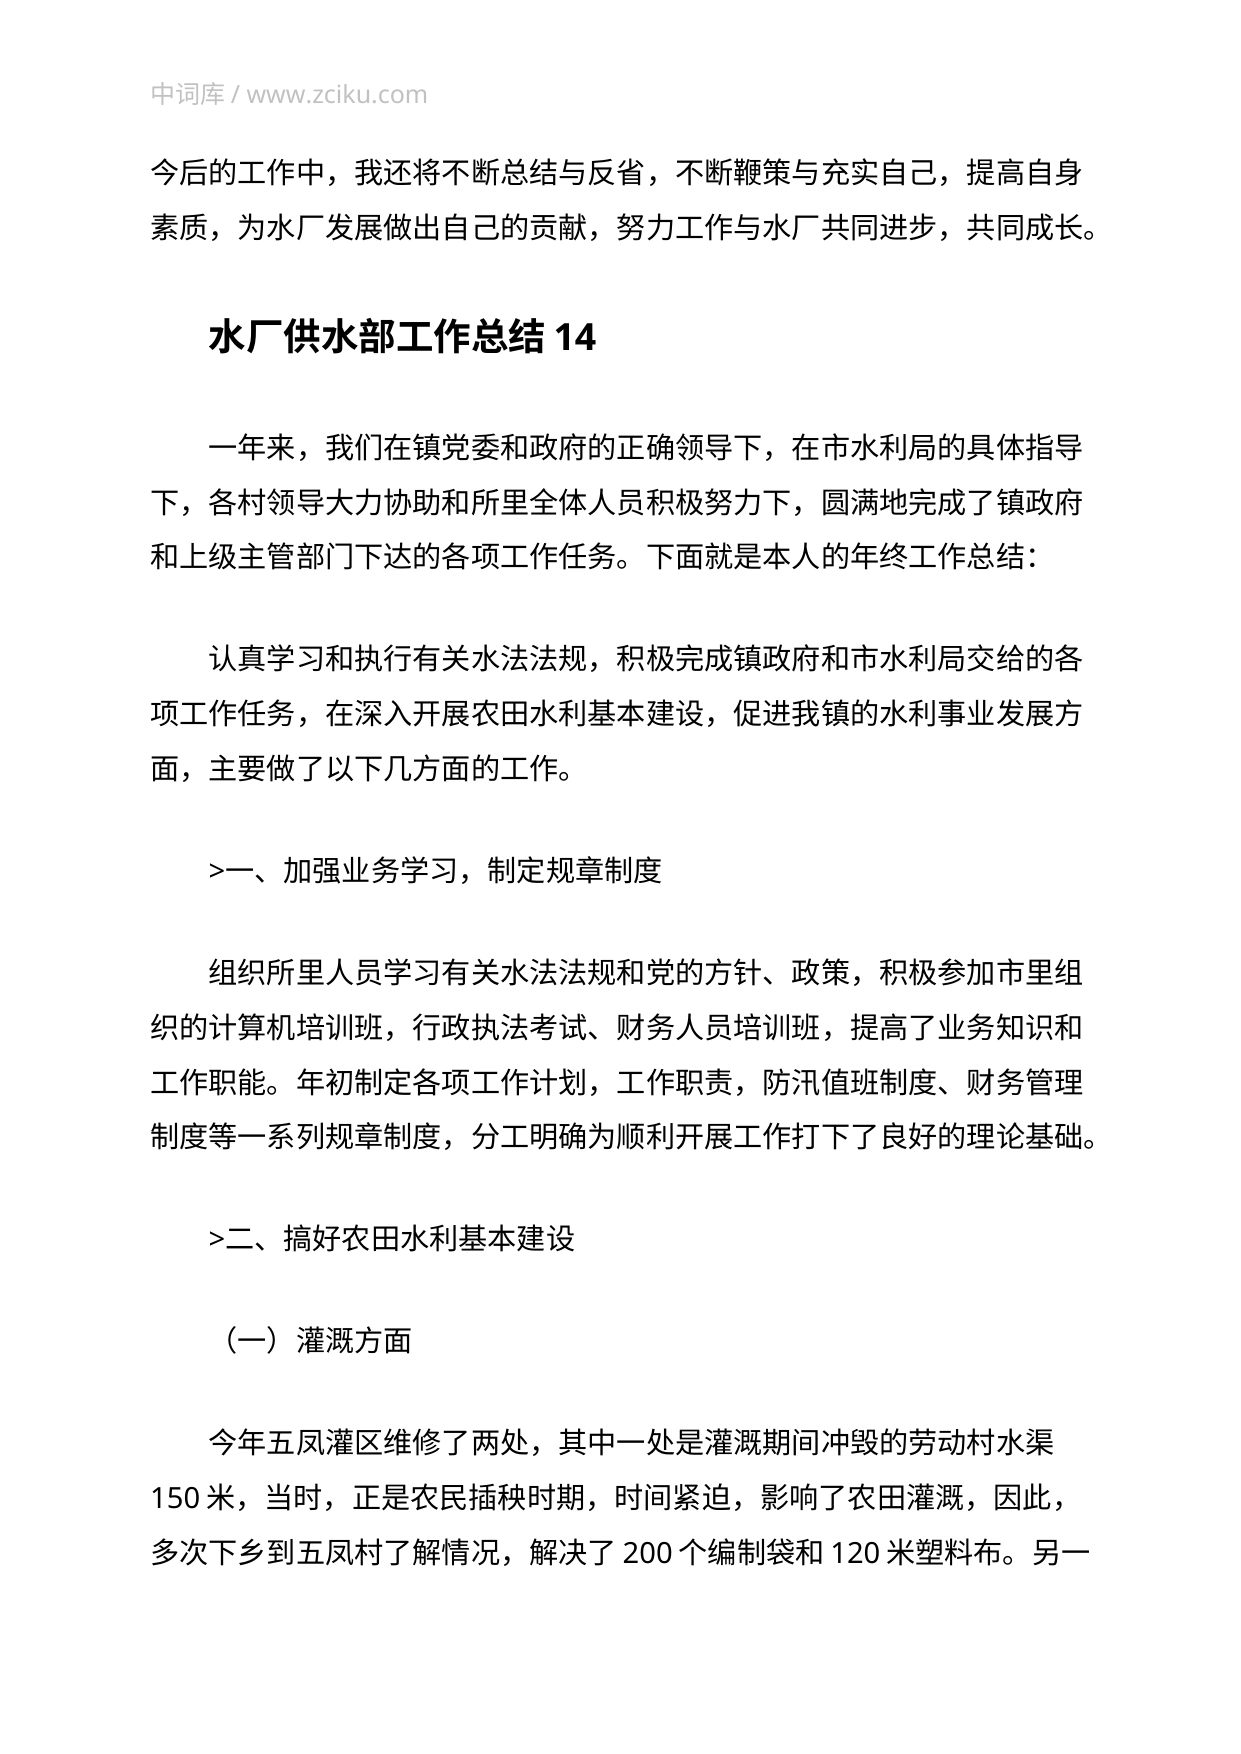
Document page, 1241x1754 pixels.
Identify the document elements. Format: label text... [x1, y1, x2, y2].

text 认真学习和执行有关水法法规，积极完成镇政府和市水利局交给的各项工作任务，在深入开展农田水利基本建设，促进我镇的水利事业发展方面，主要做了以下几方面的工作。 [150, 636, 1090, 788]
text 水厂供水部工作总结14 [150, 307, 1090, 361]
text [150, 1419, 1090, 1572]
text 组织所里人员学习有关水法法规和党的方针、政策，积极参加市里组织的计算机培训班，行政执法考试、财务人员培训班，提高了业务知识和工作职能。年初制定各项工作计划，工作职责，防汛值班制度、财务管理制度等一系列规章制度，分工明确为顺利开展工作打下了良好的理论基础。 [150, 949, 1090, 1156]
text 一年来，我们在镇党委和政府的正确领导下，在市水利局的具体指导下，各村领导大力协助和所里全体人员积极努力下，圆满地完成了镇政府和上级主管部门下达的各项工作任务。下面就是本人的年终工作总结： [150, 424, 1090, 576]
text （一）灌溉方面 [150, 1318, 1090, 1360]
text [150, 150, 1090, 247]
text >一、加强业务学习，制定规章制度 [150, 847, 1090, 890]
text >二、搞好农田水利基本建设 [150, 1216, 1090, 1258]
